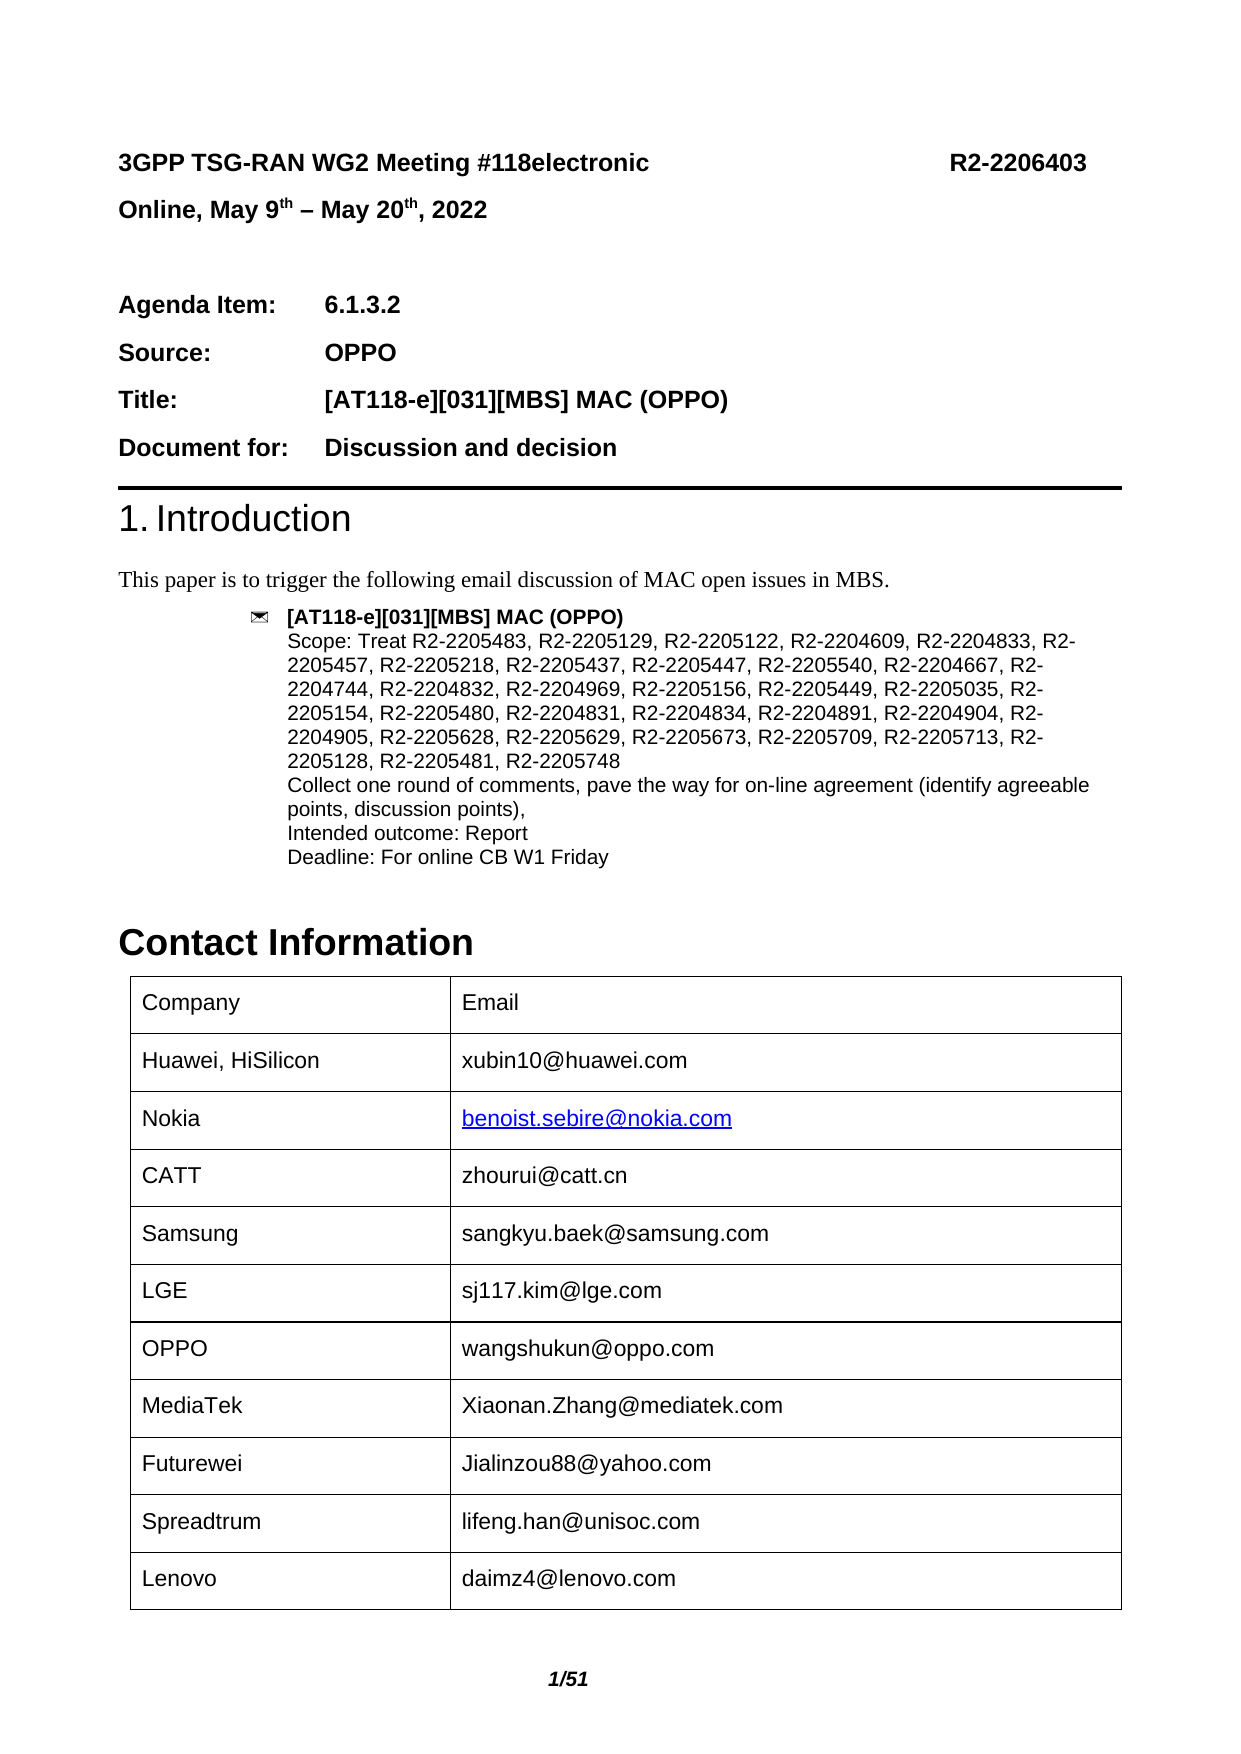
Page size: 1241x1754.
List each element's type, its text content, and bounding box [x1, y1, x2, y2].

table_cell Spreadtrum [131, 1495, 450, 1552]
text Online, May 9th – May 20th, 2022 [118, 195, 1122, 224]
table_cell Huawei, HiSilicon [131, 1034, 450, 1091]
table_cell Lenovo [131, 1553, 450, 1609]
text 3GPP TSG-RAN WG2 Meeting #118electronic R2-2206403 [118, 148, 1122, 176]
table_cell zhourui@catt.cn [451, 1150, 1121, 1206]
table_header Company [131, 977, 450, 1033]
table_header Email [451, 977, 1121, 1033]
text Agenda Item: 6.1.3.2 [118, 290, 1122, 319]
table_cell Futurewei [131, 1438, 450, 1494]
table_cell CATT [131, 1150, 450, 1206]
table_cell MediaTek [131, 1380, 450, 1437]
table_cell xubin10@huawei.com [451, 1034, 1121, 1091]
text Deadline: For online CB W1 Friday [249, 845, 1122, 869]
table_cell OPPO [131, 1323, 450, 1379]
text Collect one round of comments, pave the way for on-line agreement (identify agreeable points, discussion points), [249, 773, 1122, 821]
table_cell sj117.kim@lge.com [451, 1265, 1121, 1321]
text Contact Information [118, 920, 1122, 963]
table_cell LGE [131, 1265, 450, 1321]
subtitle Introduction [118, 490, 1122, 539]
table_cell Nokia [131, 1092, 450, 1148]
table_cell Xiaonan.Zhang@mediatek.com [451, 1380, 1121, 1437]
table_cell benoist.sebire@nokia.com [451, 1092, 1121, 1148]
table_cell wangshukun@oppo.com [451, 1323, 1121, 1379]
table_cell sangkyu.baek@samsung.com [451, 1207, 1121, 1264]
table_cell lifeng.han@unisoc.com [451, 1495, 1121, 1552]
table_cell Jialinzou88@yahoo.com [451, 1438, 1121, 1494]
table_cell daimz4@lenovo.com [451, 1553, 1121, 1609]
text [AT118-e][031][MBS] MAC (OPPO) [249, 605, 1122, 629]
text Scope: Treat R2-2205483, R2-2205129, R2-2205122, R2-2204609, R2-2204833, R2-2205457, R2-2205218, R2-2205437, R2-2205447, R2-2205540, R2-2204667, R2-2204744, R2-2204832, R2-2204969, R2-2205156, R2-2205449, R2-2205035, R2-2205154, R2-2205480, R2-2204831, R2-2204834, R2-2204891, R2-2204904, R2-2204905, R2-2205628, R2-2205629, R2-2205673, R2-2205709, R2-2205713, R2-2205128, R2-2205481, R2-2205748 [249, 629, 1122, 773]
text Document for: Discussion and decision [118, 433, 1122, 461]
table_cell Samsung [131, 1207, 450, 1264]
text Title: [AT118-e][031][MBS] MAC (OPPO) [118, 385, 1122, 414]
text Intended outcome: Report [249, 821, 1122, 845]
text Source: OPPO [118, 338, 1122, 366]
text This paper is to trigger the following email discussion of MAC open issues in MBS. [118, 566, 1122, 593]
